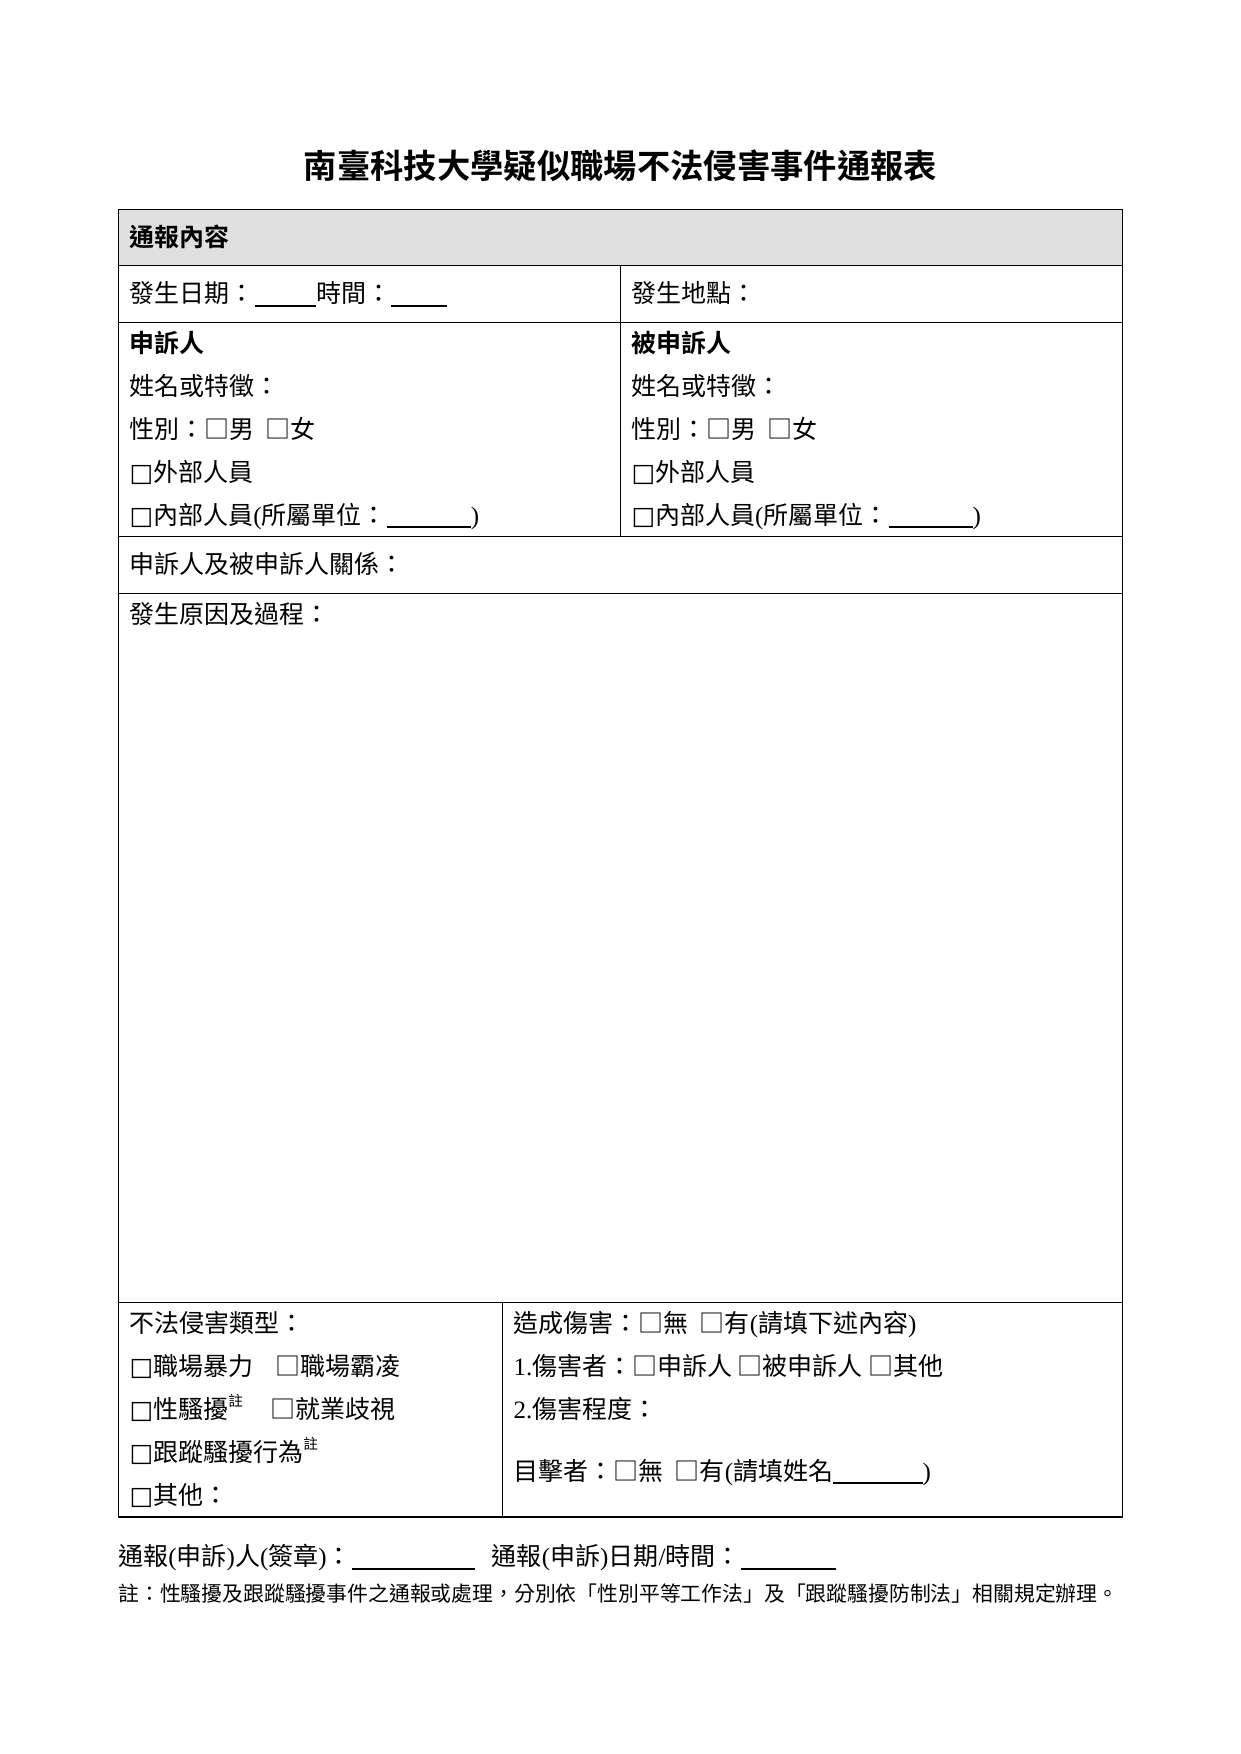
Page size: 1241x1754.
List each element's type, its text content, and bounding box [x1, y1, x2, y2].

table_cell 造成傷害：□無 □有(請填下述內容) 1.傷害者：□申訴人 □被申訴人 □其他 2.傷害程度： 目擊者：□無 □有(請填姓名 ) [503, 1303, 1122, 1516]
table_cell 發生原因及過程： [119, 594, 1122, 1302]
table_header 通報內容 [119, 210, 1122, 265]
table_cell 發生日期： 時間： [119, 266, 620, 322]
text 註：性騷擾及跟蹤騷擾事件之通報或處理，分別依「性別平等工作法」及「跟蹤騷擾防制法」相關規定辦理。 [118, 1574, 1122, 1611]
table_cell 申訴人及被申訴人關係： [119, 537, 1122, 593]
table_cell 不法侵害類型： □職場暴力 □職場霸凌 □性騷擾註 □就業歧視 □跟蹤騷擾行為註 □其他： [119, 1303, 502, 1516]
text 南臺科技大學疑似職場不法侵害事件通報表 [118, 127, 1122, 202]
text 通報(申訴)人(簽章)： 通報(申訴)日期/時間： [118, 1536, 1122, 1574]
table_cell 申訴人 姓名或特徵： 性別：□男 □女 □外部人員 □內部人員(所屬單位： ) [119, 323, 620, 536]
table_cell 發生地點： [621, 266, 1122, 322]
table_cell 被申訴人 姓名或特徵： 性別：□男 □女 □外部人員 □內部人員(所屬單位： ) [621, 323, 1122, 536]
